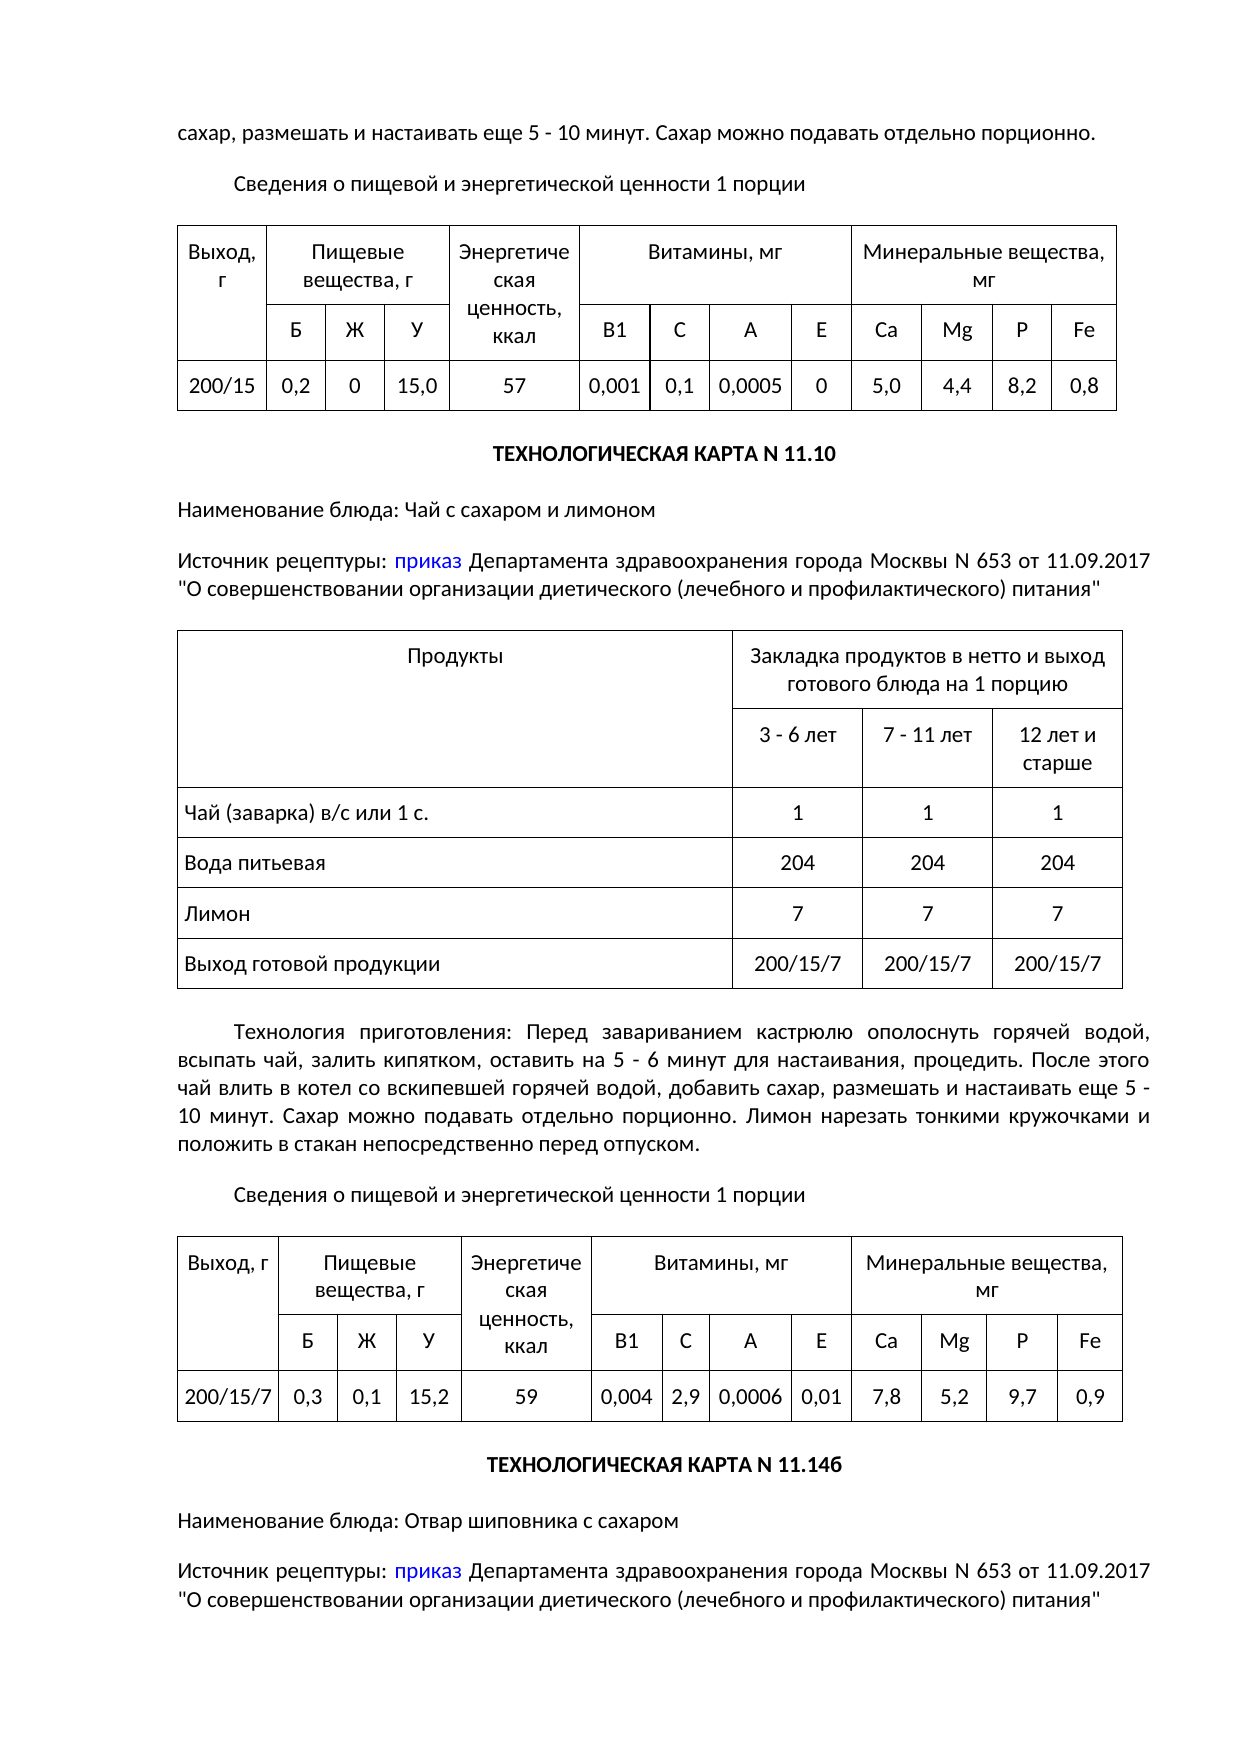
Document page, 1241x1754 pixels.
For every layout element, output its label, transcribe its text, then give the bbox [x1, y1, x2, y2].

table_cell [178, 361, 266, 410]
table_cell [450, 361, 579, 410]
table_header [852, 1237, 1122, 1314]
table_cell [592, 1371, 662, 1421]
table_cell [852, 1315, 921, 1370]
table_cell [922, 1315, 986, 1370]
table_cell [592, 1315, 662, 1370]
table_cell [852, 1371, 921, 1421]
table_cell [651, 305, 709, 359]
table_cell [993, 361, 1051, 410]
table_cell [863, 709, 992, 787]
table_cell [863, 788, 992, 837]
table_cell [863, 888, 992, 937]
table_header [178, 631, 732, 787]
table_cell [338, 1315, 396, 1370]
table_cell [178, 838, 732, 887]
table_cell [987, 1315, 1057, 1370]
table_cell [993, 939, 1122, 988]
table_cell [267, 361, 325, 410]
text Источник рецептуры: приказ Департамента здравоохранения города Москвы N 653 от 11.09.2017 "О совершенствовании организации диетического (лечебного и профилактического) питания" [177, 1557, 1152, 1613]
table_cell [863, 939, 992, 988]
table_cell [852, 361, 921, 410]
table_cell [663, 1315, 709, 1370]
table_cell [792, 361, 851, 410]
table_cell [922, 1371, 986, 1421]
text Сведения о пищевой и энергетической ценности 1 порции [177, 1180, 1152, 1208]
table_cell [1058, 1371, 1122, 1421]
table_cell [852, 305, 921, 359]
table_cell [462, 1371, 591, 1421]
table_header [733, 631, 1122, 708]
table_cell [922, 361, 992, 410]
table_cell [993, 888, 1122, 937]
title ТЕХНОЛОГИЧЕСКАЯ КАРТА N 11.10 [177, 439, 1152, 467]
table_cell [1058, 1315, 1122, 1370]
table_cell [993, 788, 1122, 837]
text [177, 118, 1152, 146]
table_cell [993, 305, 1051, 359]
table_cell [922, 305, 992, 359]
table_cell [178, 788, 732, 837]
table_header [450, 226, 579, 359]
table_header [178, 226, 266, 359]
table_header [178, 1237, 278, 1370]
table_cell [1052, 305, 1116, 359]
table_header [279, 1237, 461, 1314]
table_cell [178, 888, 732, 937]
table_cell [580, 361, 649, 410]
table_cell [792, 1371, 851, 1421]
text Наименование блюда: Чай с сахаром и лимоном [177, 495, 1152, 523]
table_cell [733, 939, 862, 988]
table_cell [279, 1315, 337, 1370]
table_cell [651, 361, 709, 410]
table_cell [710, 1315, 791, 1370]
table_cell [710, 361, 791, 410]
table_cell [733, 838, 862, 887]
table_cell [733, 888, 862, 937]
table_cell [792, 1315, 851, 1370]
text Сведения о пищевой и энергетической ценности 1 порции [177, 169, 1152, 197]
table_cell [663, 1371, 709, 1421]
title ТЕХНОЛОГИЧЕСКАЯ КАРТА N 11.14б [177, 1450, 1152, 1478]
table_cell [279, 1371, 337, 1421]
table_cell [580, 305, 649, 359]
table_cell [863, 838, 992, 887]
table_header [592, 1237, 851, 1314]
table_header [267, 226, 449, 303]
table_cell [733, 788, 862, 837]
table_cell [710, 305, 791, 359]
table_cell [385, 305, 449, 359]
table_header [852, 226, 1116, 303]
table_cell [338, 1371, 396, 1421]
text Источник рецептуры: приказ Департамента здравоохранения города Москвы N 653 от 11.09.2017 "О совершенствовании организации диетического (лечебного и профилактического) питания" [177, 546, 1152, 602]
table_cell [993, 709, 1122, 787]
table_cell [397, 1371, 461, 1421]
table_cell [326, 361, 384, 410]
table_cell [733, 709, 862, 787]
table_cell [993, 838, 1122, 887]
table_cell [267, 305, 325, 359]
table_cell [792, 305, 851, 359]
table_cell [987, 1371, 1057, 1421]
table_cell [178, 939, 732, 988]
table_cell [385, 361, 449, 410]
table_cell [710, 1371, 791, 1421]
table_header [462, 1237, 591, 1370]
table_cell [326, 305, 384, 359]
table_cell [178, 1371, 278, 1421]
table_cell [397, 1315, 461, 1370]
text Технология приготовления: Перед завариванием кастрюлю ополоснуть горячей водой, всыпать чай, залить кипятком, оставить на 5 - 6 минут для настаивания, процедить. После этого чай влить в котел со вскипевшей горячей водой, добавить сахар, размешать и настаивать еще 5 - 10 минут. Сахар можно подавать отдельно порционно. Лимон нарезать тонкими кружочками и положить в стакан непосредственно перед отпуском. [177, 1017, 1152, 1157]
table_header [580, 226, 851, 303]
text Наименование блюда: Отвар шиповника с сахаром [177, 1506, 1152, 1534]
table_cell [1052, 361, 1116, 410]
